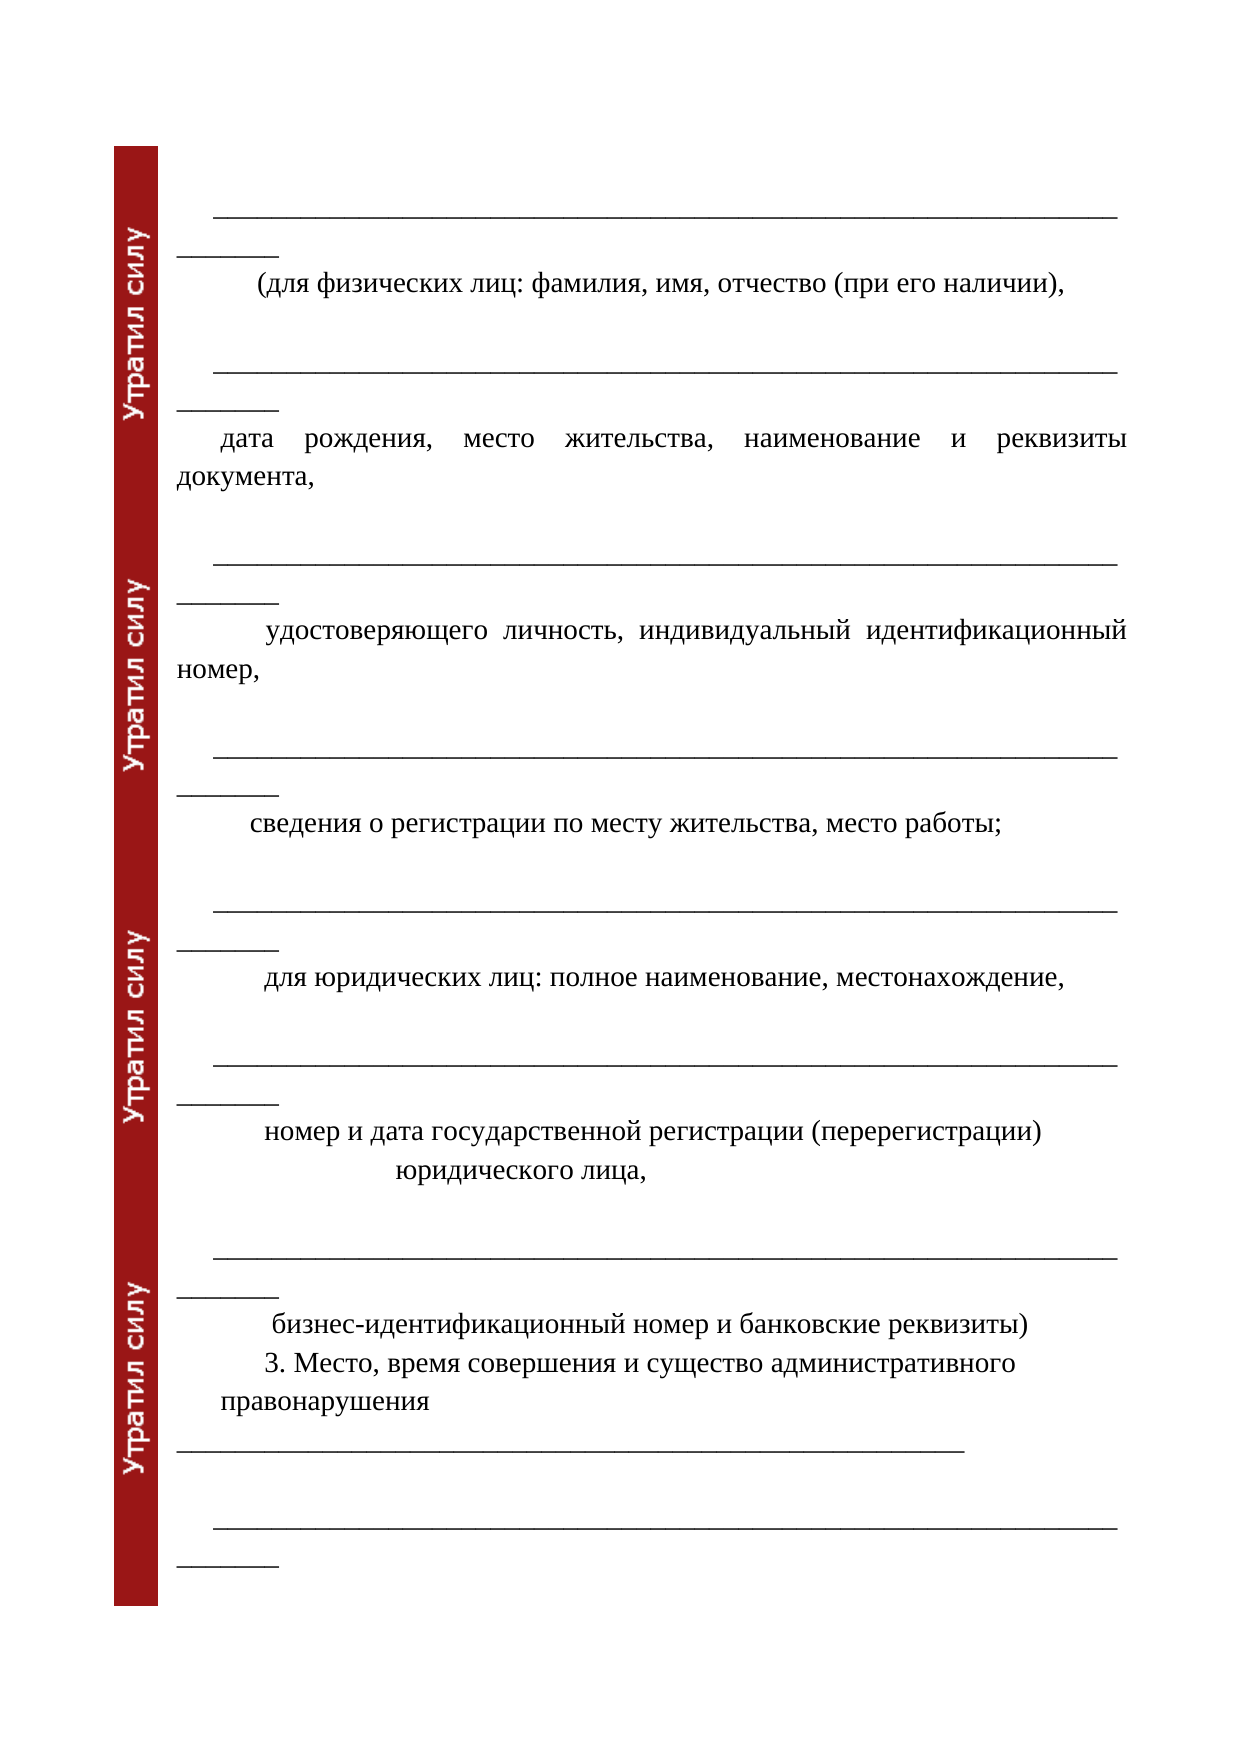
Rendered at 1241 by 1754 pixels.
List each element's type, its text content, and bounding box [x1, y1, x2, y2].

text сведения о регистрации по месту жительства, место работы; [112, 805, 1128, 839]
text номер и дата государственной регистрации (перерегистрации) [112, 1113, 1128, 1147]
picture [114, 1340, 158, 1345]
text (для физических лиц: фамилия, имя, отчество (при его наличии), [112, 266, 1128, 299]
text для юридических лиц: полное наименование, местонахождение, [112, 959, 1128, 993]
text _____________________________________________________________________ [112, 1460, 1128, 1571]
text 3. Место, время совершения и существо административного [112, 1345, 1128, 1378]
picture [114, 1301, 158, 1306]
picture [114, 1378, 158, 1383]
picture [114, 800, 158, 805]
text удостоверяющего личность, индивидуальный идентификационный номер, [112, 612, 1128, 684]
picture [114, 415, 158, 420]
picture [114, 839, 158, 844]
text _____________________________________________________________________ [112, 689, 1128, 800]
picture [114, 684, 158, 689]
picture [114, 1455, 158, 1460]
text юридического лица, [112, 1152, 1128, 1186]
picture [114, 492, 158, 497]
text правонарушения ______________________________________________________ [112, 1383, 1128, 1455]
text _____________________________________________________________________ [112, 998, 1128, 1108]
text дата рождения, место жительства, наименование и реквизиты документа, [112, 420, 1128, 492]
text _____________________________________________________________________ [112, 497, 1128, 607]
picture [114, 1186, 158, 1191]
picture [114, 261, 158, 266]
text _____________________________________________________________________ [112, 1191, 1128, 1301]
text бизнес-идентификационный номер и банковские реквизиты) [112, 1306, 1128, 1340]
text _____________________________________________________________________ [112, 844, 1128, 954]
picture [114, 607, 158, 612]
text _____________________________________________________________________ [112, 150, 1128, 261]
picture [114, 993, 158, 998]
picture [114, 299, 158, 304]
picture [114, 1147, 158, 1152]
picture [114, 146, 158, 150]
text _____________________________________________________________________ [112, 304, 1128, 415]
picture [114, 1571, 158, 1606]
picture [114, 1108, 158, 1113]
picture [114, 954, 158, 959]
